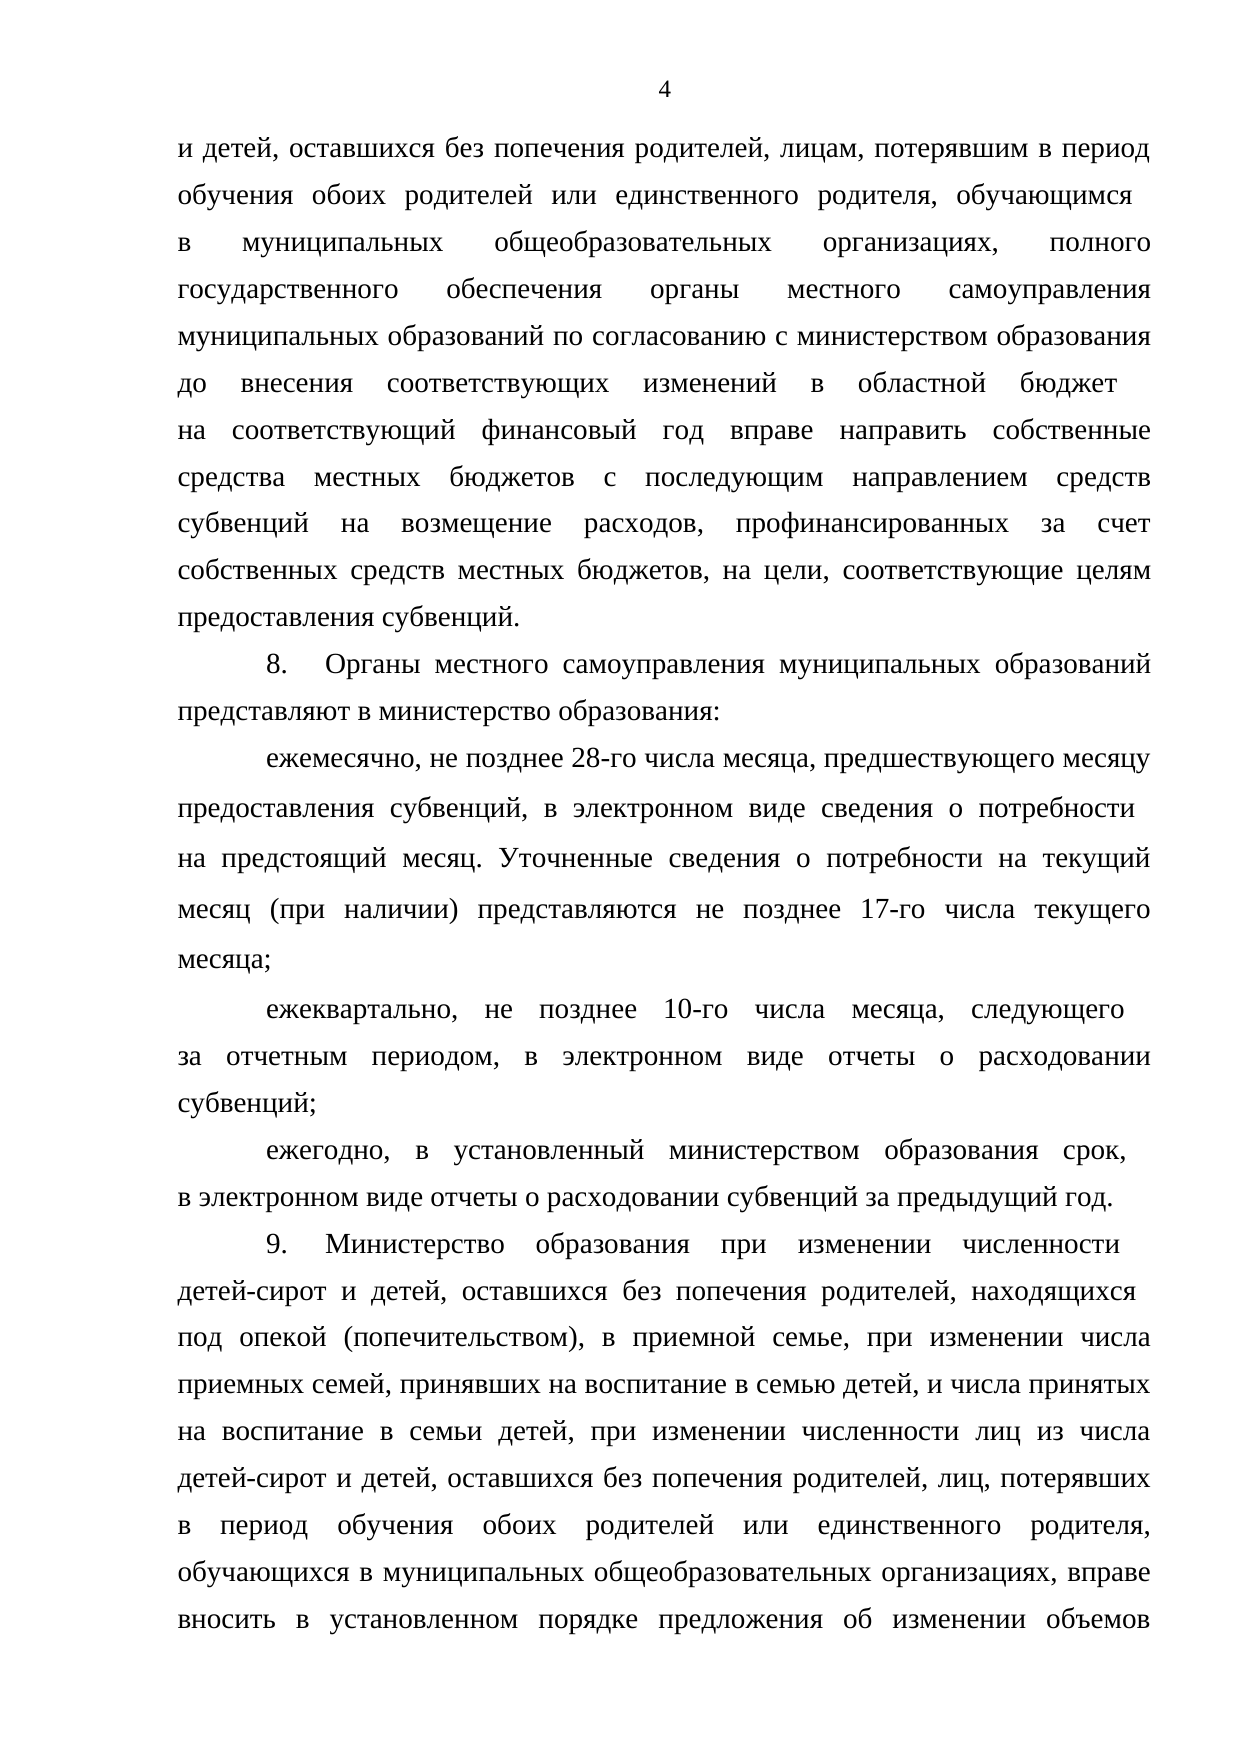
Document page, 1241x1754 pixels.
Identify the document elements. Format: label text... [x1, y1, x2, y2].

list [177, 131, 1152, 633]
list ежемесячно, не позднее 28-го числа месяца, предшествующего месяцу предоставления субвенций, в электронном виде сведения о потребности на предстоящий месяц. Уточненные сведения о потребности на текущий месяц (при наличии) представляются не позднее 17-го числа текущего месяца; [177, 740, 1152, 975]
list Органы местного самоуправления муниципальных образований представляют в министерство образования: [177, 646, 1152, 727]
text ежегодно, в установленный министерством образования срок, в электронном виде отчеты о расходовании субвенций за предыдущий год. [177, 1132, 1152, 1212]
text ежеквартально, не позднее 10-го числа месяца, следующего за отчетным периодом, в электронном виде отчеты о расходовании субвенций; [177, 991, 1152, 1119]
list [177, 1226, 1152, 1634]
